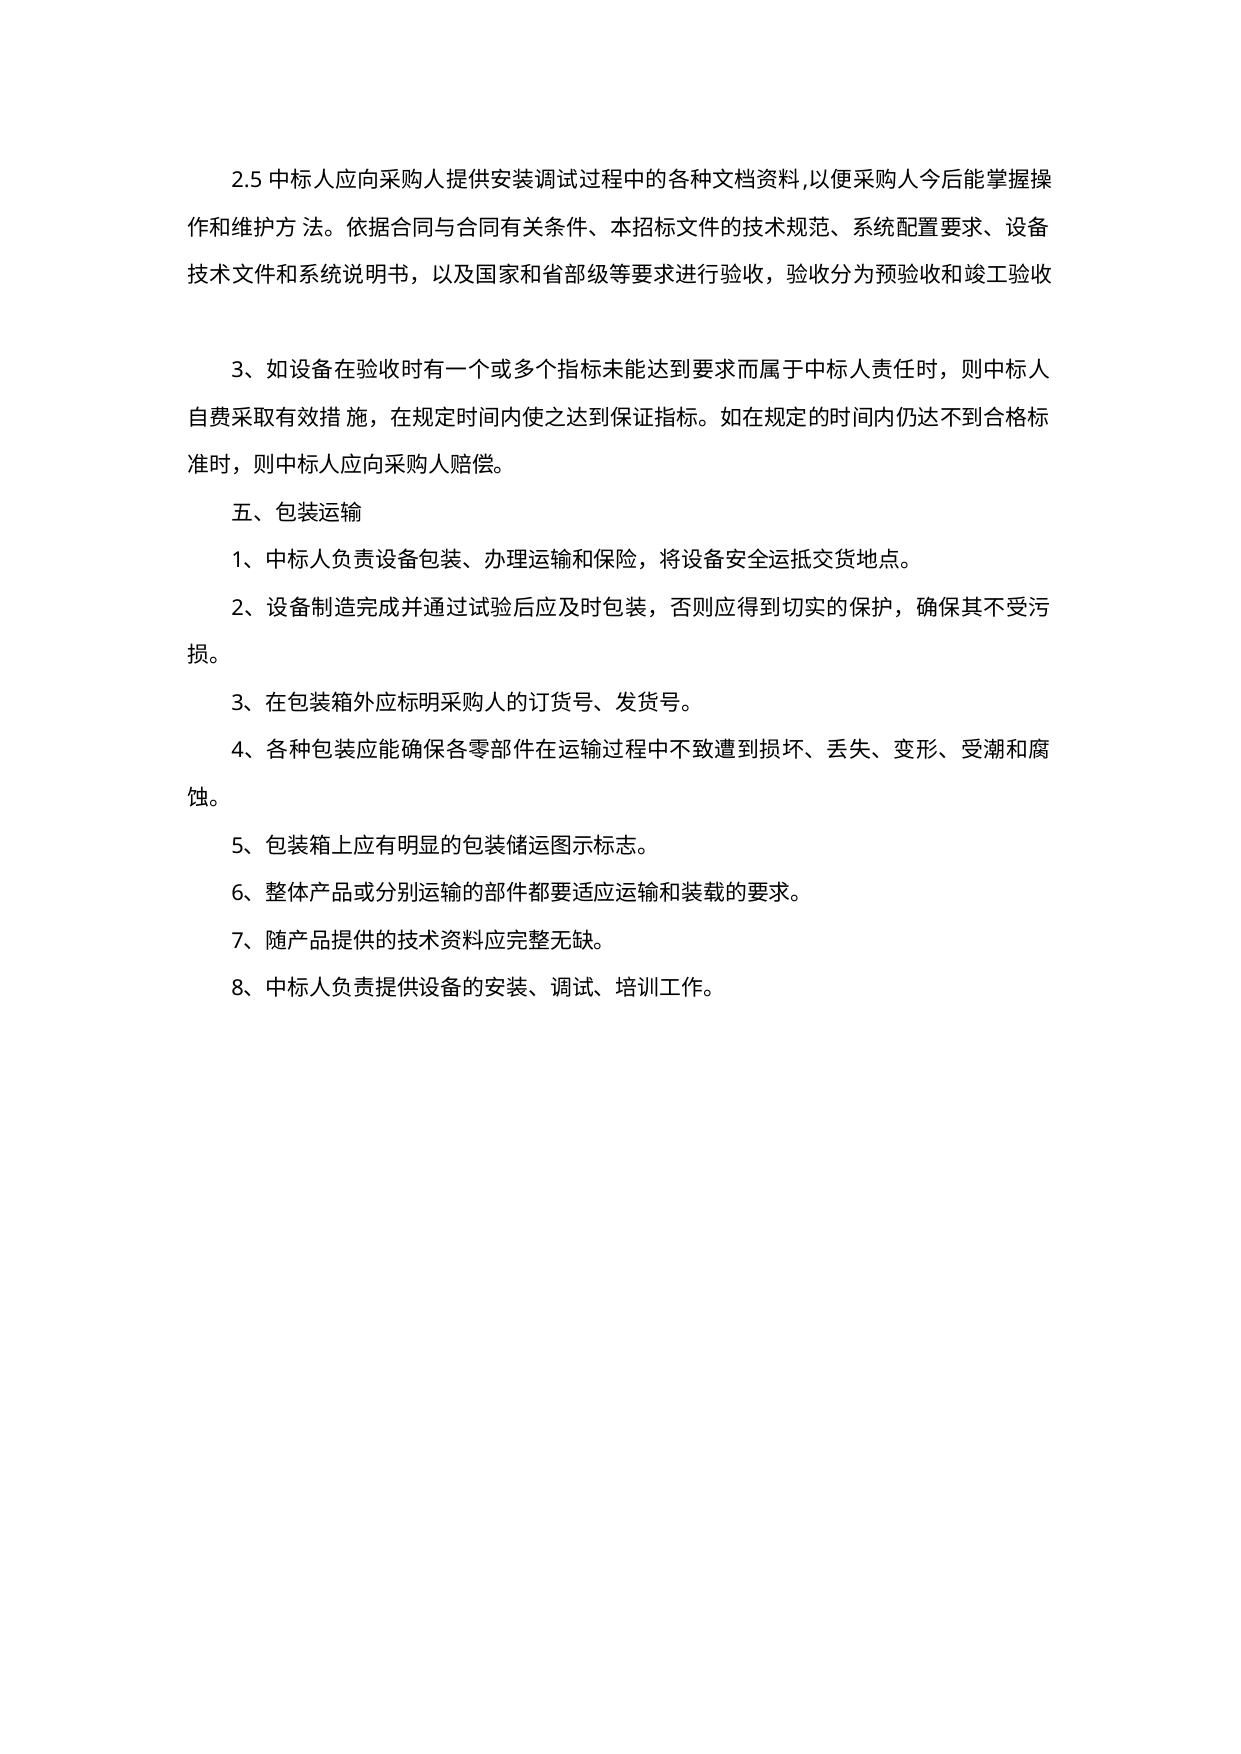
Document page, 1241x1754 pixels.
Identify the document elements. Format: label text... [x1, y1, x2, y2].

text 2、设备制造完成并通过试验后应及时包装，否则应得到切实的保护，确保其不受污损。 [187, 590, 1053, 669]
text 5、包装箱上应有明显的包装储运图示标志。 [187, 828, 1053, 859]
text 8、中标人负责提供设备的安装、调试、培训工作。 [187, 970, 1053, 1002]
text 3、在包装箱外应标明采购人的订货号、发货号。 [187, 685, 1053, 717]
text 2.5 中标人应向采购人提供安装调试过程中的各种文档资料,以便采购人今后能掌握操作和维护方 法。依据合同与合同有关条件、本招标文件的技术规范、系统配置要求、设备技术文件和系统说明书，以及国家和省部级等要求进行验收，验收分为预验收和竣工验收。 [187, 162, 1053, 336]
text 五、包装运输 [187, 495, 1053, 526]
text 1、中标人负责设备包装、办理运输和保险，将设备安全运抵交货地点。 [187, 542, 1053, 574]
text 7、随产品提供的技术资料应完整无缺。 [187, 923, 1053, 954]
text 6、整体产品或分别运输的部件都要适应运输和装载的要求。 [187, 875, 1053, 907]
text 3、如设备在验收时有一个或多个指标未能达到要求而属于中标人责任时，则中标人自费采取有效措 施，在规定时间内使之达到保证指标。如在规定的时间内仍达不到合格标准时，则中标人应向采购人赔偿。 [187, 352, 1053, 479]
text 4、各种包装应能确保各零部件在运输过程中不致遭到损坏、丢失、变形、受潮和腐蚀。 [187, 732, 1053, 812]
